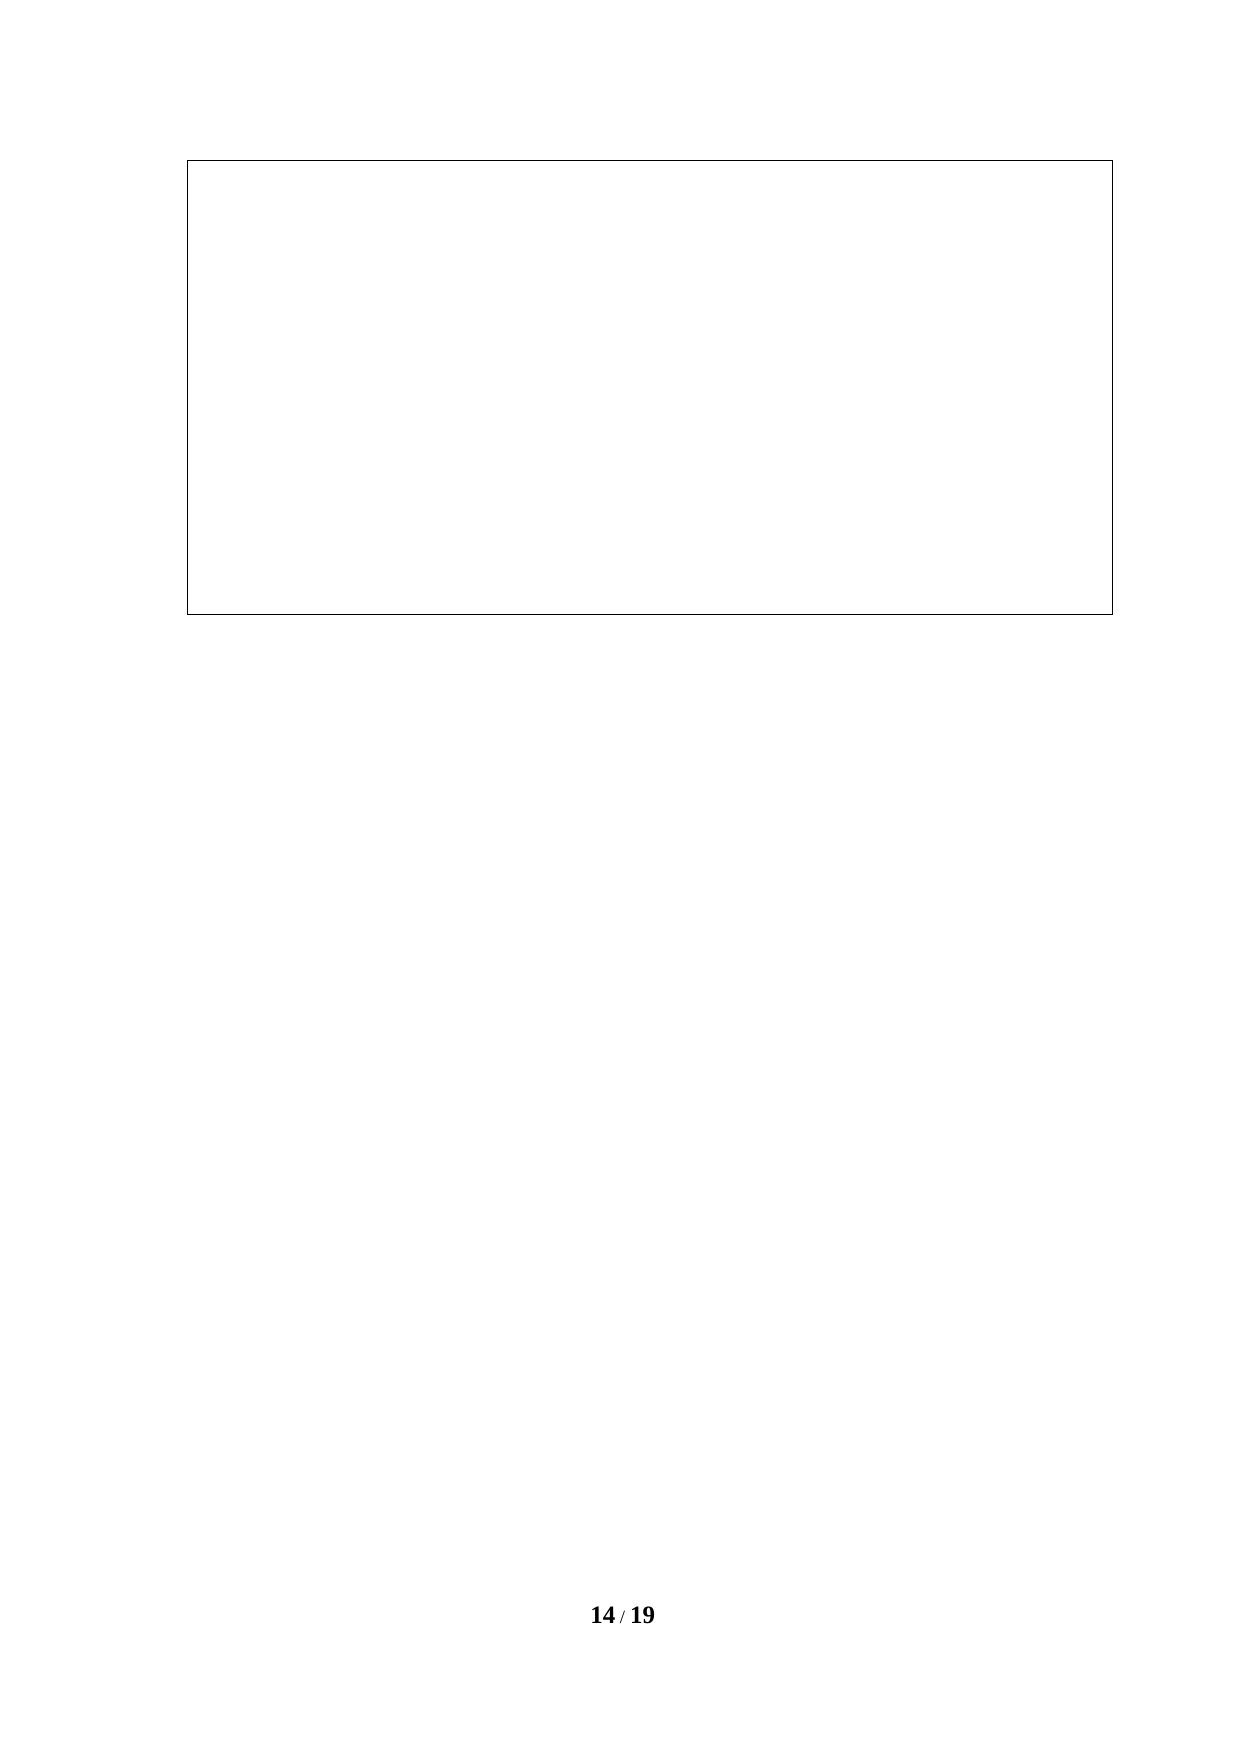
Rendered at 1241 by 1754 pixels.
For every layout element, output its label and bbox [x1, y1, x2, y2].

table_cell [188, 161, 1112, 614]
